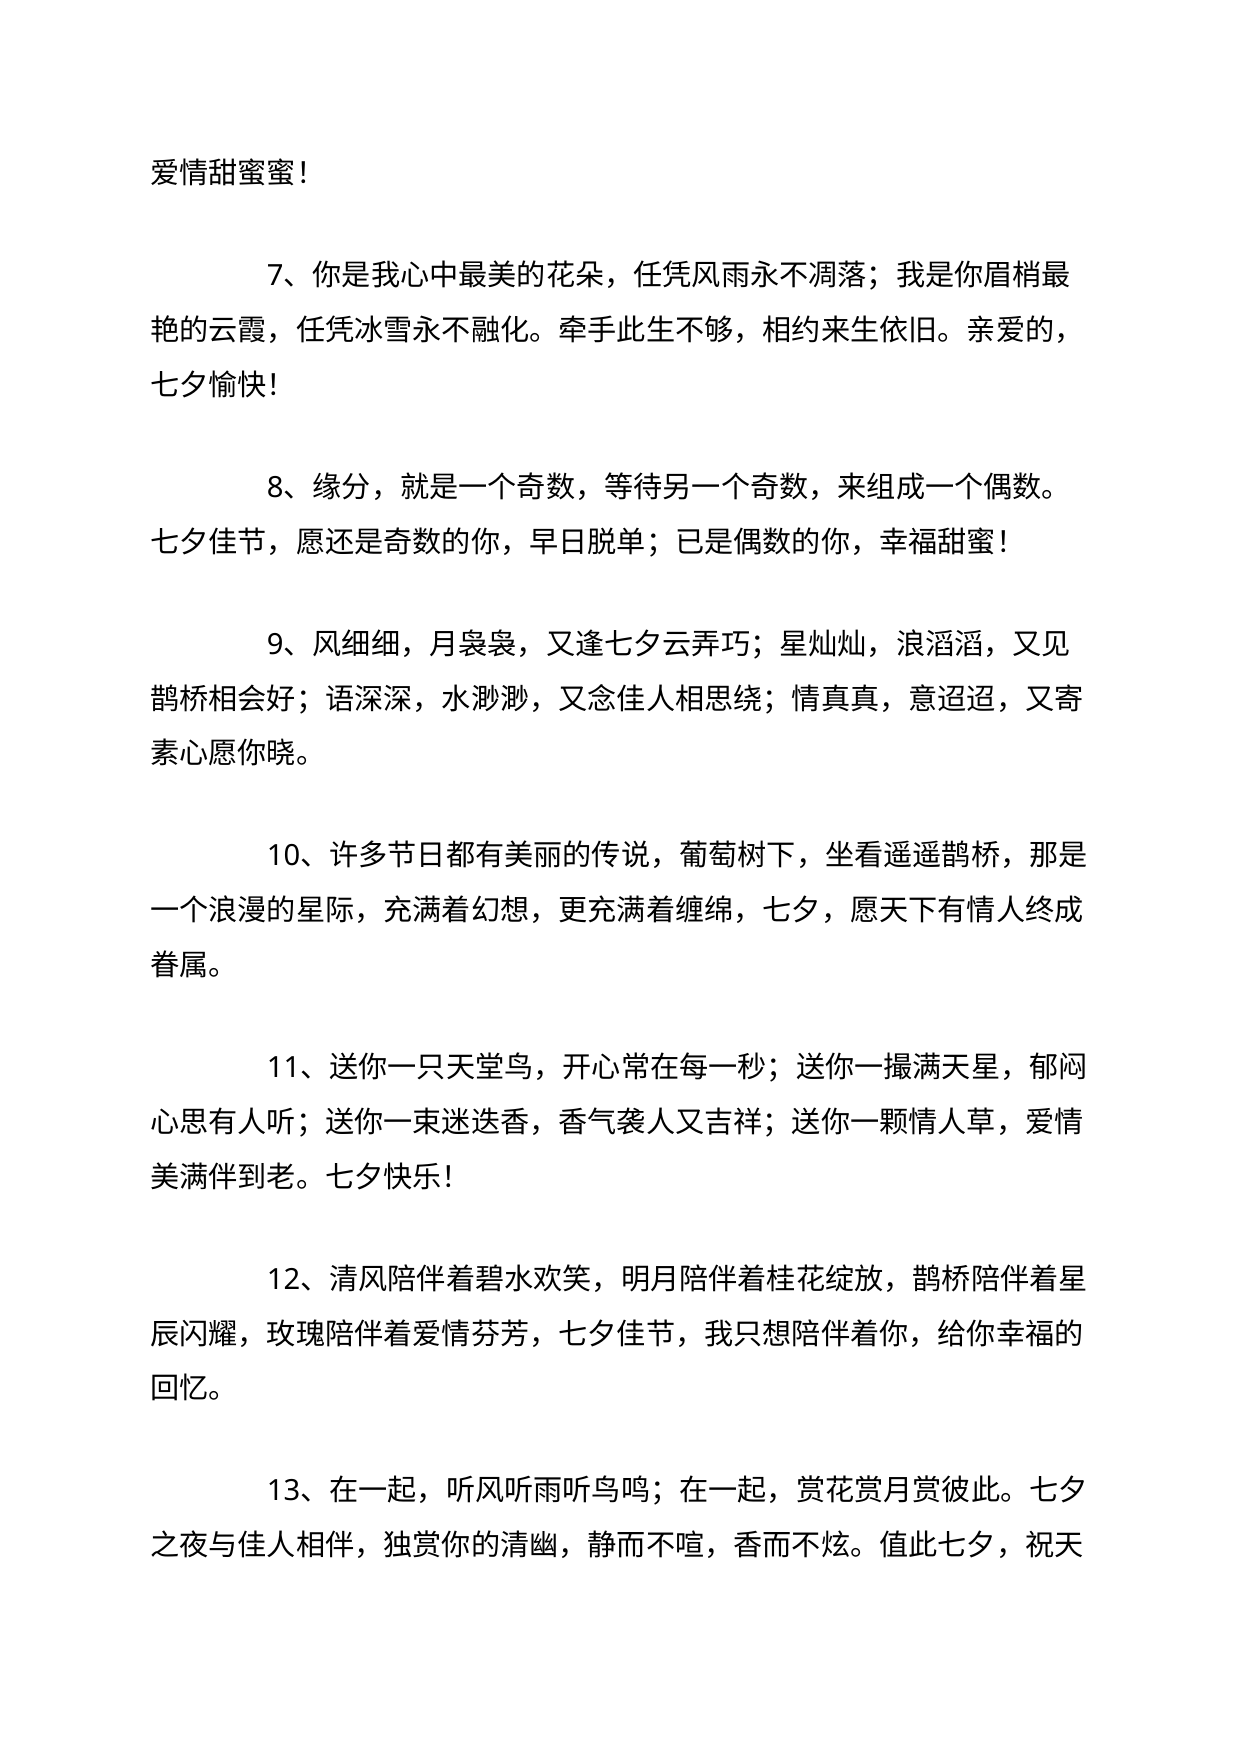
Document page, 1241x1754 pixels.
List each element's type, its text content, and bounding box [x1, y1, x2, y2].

text 12、清风陪伴着碧水欢笑，明月陪伴着桂花绽放，鹊桥陪伴着星辰闪耀，玫瑰陪伴着爱情芬芳，七夕佳节，我只想陪伴着你，给你幸福的回忆。 [150, 1255, 1090, 1407]
text 10、许多节日都有美丽的传说，葡萄树下，坐看遥遥鹊桥，那是一个浪漫的星际，充满着幻想，更充满着缠绵，七夕，愿天下有情人终成眷属。 [150, 832, 1090, 984]
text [150, 1467, 1090, 1564]
text 11、送你一只天堂鸟，开心常在每一秒；送你一撮满天星，郁闷心思有人听；送你一束迷迭香，香气袭人又吉祥；送你一颗情人草，爱情美满伴到老。七夕快乐！ [150, 1043, 1090, 1196]
text 9、风细细，月袅袅，又逢七夕云弄巧；星灿灿，浪滔滔，又见鹊桥相会好；语深深，水渺渺，又念佳人相思绕；情真真，意迢迢，又寄素心愿你晓。 [150, 620, 1090, 772]
text 7、你是我心中最美的花朵，任凭风雨永不凋落；我是你眉梢最艳的云霞，任凭冰雪永不融化。牵手此生不够，相约来生依旧。亲爱的，七夕愉快！ [150, 252, 1090, 404]
text 8、缘分，就是一个奇数，等待另一个奇数，来组成一个偶数。七夕佳节，愿还是奇数的你，早日脱单；已是偶数的你，幸福甜蜜！ [150, 463, 1090, 561]
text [150, 150, 1090, 192]
